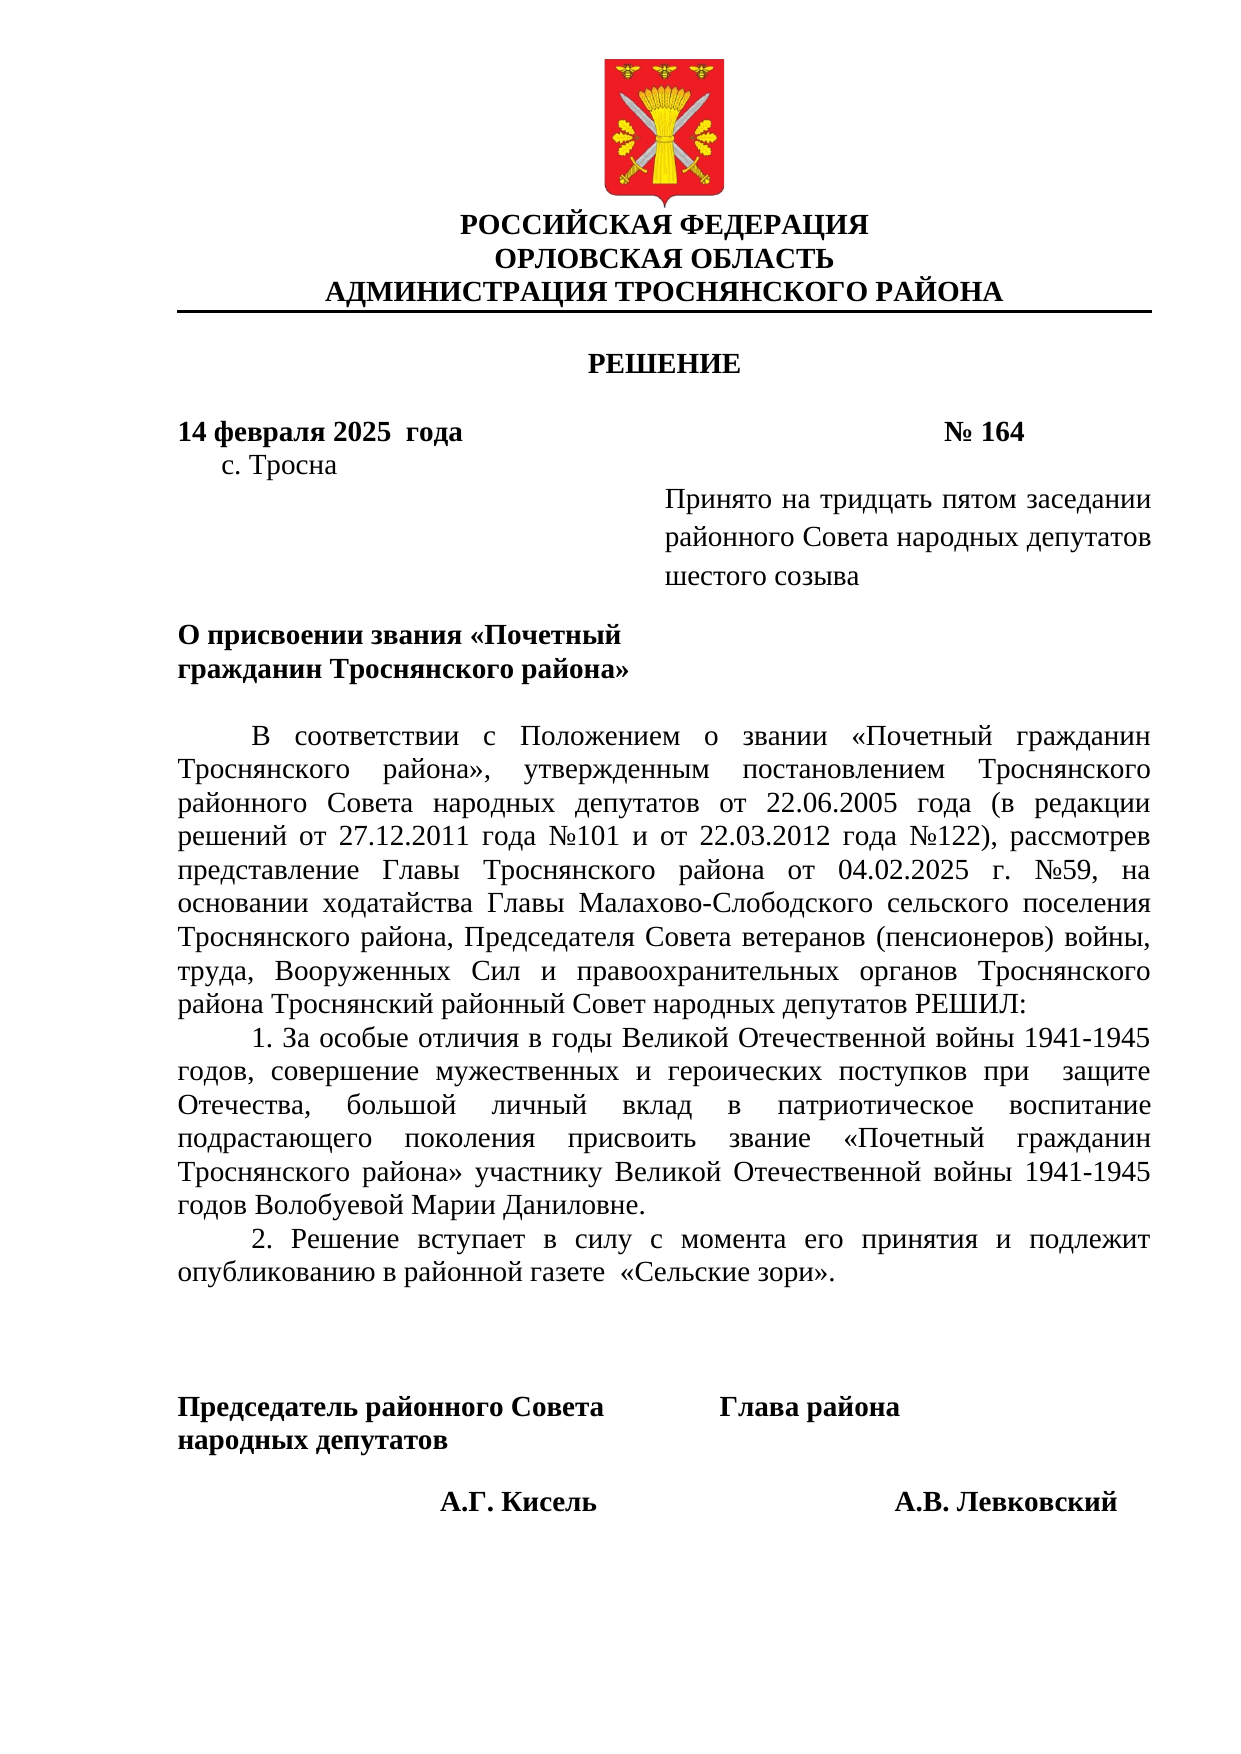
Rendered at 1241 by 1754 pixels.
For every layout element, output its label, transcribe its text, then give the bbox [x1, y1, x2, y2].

text О присвоении звания «Почетный [177, 617, 1152, 651]
text 14 февраля 2025 года № 164 [177, 414, 1122, 447]
text гражданин Троснянского района» [177, 651, 1152, 684]
text с. Тросна [177, 447, 1152, 481]
table_header Председатель районного Совета народных депутатов [166, 1389, 664, 1456]
text РОССИЙСКАЯ ФЕДЕРАЦИЯ [177, 207, 1152, 241]
picture [604, 59, 725, 208]
text 2. Решение вступает в силу с момента его принятия и подлежит опубликованию в районной газете «Сельские зори». [177, 1221, 1152, 1288]
text Принято на тридцать пятом заседании районного Совета народных депутатов шестого созыва [664, 481, 1152, 591]
text АДМИНИСТРАЦИЯ ТРОСНЯНСКОГО РАЙОНА [177, 274, 1152, 310]
text РЕШЕНИЕ [177, 347, 1152, 380]
table_header Глава района [664, 1389, 1163, 1456]
text ОРЛОВСКАЯ ОБЛАСТЬ [177, 241, 1152, 274]
text В соответствии с Положением о звании «Почетный гражданин Троснянского района», утвержденным постановлением Троснянского районного Совета народных депутатов от 22.06.2005 года (в редакции решений от 27.12.2011 года №101 и от 22.03.2012 года №122), рассмотрев представление Главы Троснянского района от 04.02.2025 г. №59, на основании ходатайства Главы Малахово-Слободского сельского поселения Троснянского района, Председателя Совета ветеранов (пенсионеров) войны, труда, Вооруженных Сил и правоохранительных органов Троснянского района Троснянский районный Совет народных депутатов РЕШИЛ: [177, 718, 1152, 1020]
table_cell А.Г. Кисель [166, 1456, 664, 1517]
table_cell А.В. Левковский [664, 1456, 1163, 1517]
text 1. За особые отличия в годы Великой Отечественной войны 1941-1945 годов, совершение мужественных и героических поступков при защите Отечества, большой личный вклад в патриотическое воспитание подрастающего поколения присвоить звание «Почетный гражданин Троснянского района» участнику Великой Отечественной войны 1941-1945 годов Волобуевой Марии Даниловне. [177, 1020, 1152, 1221]
